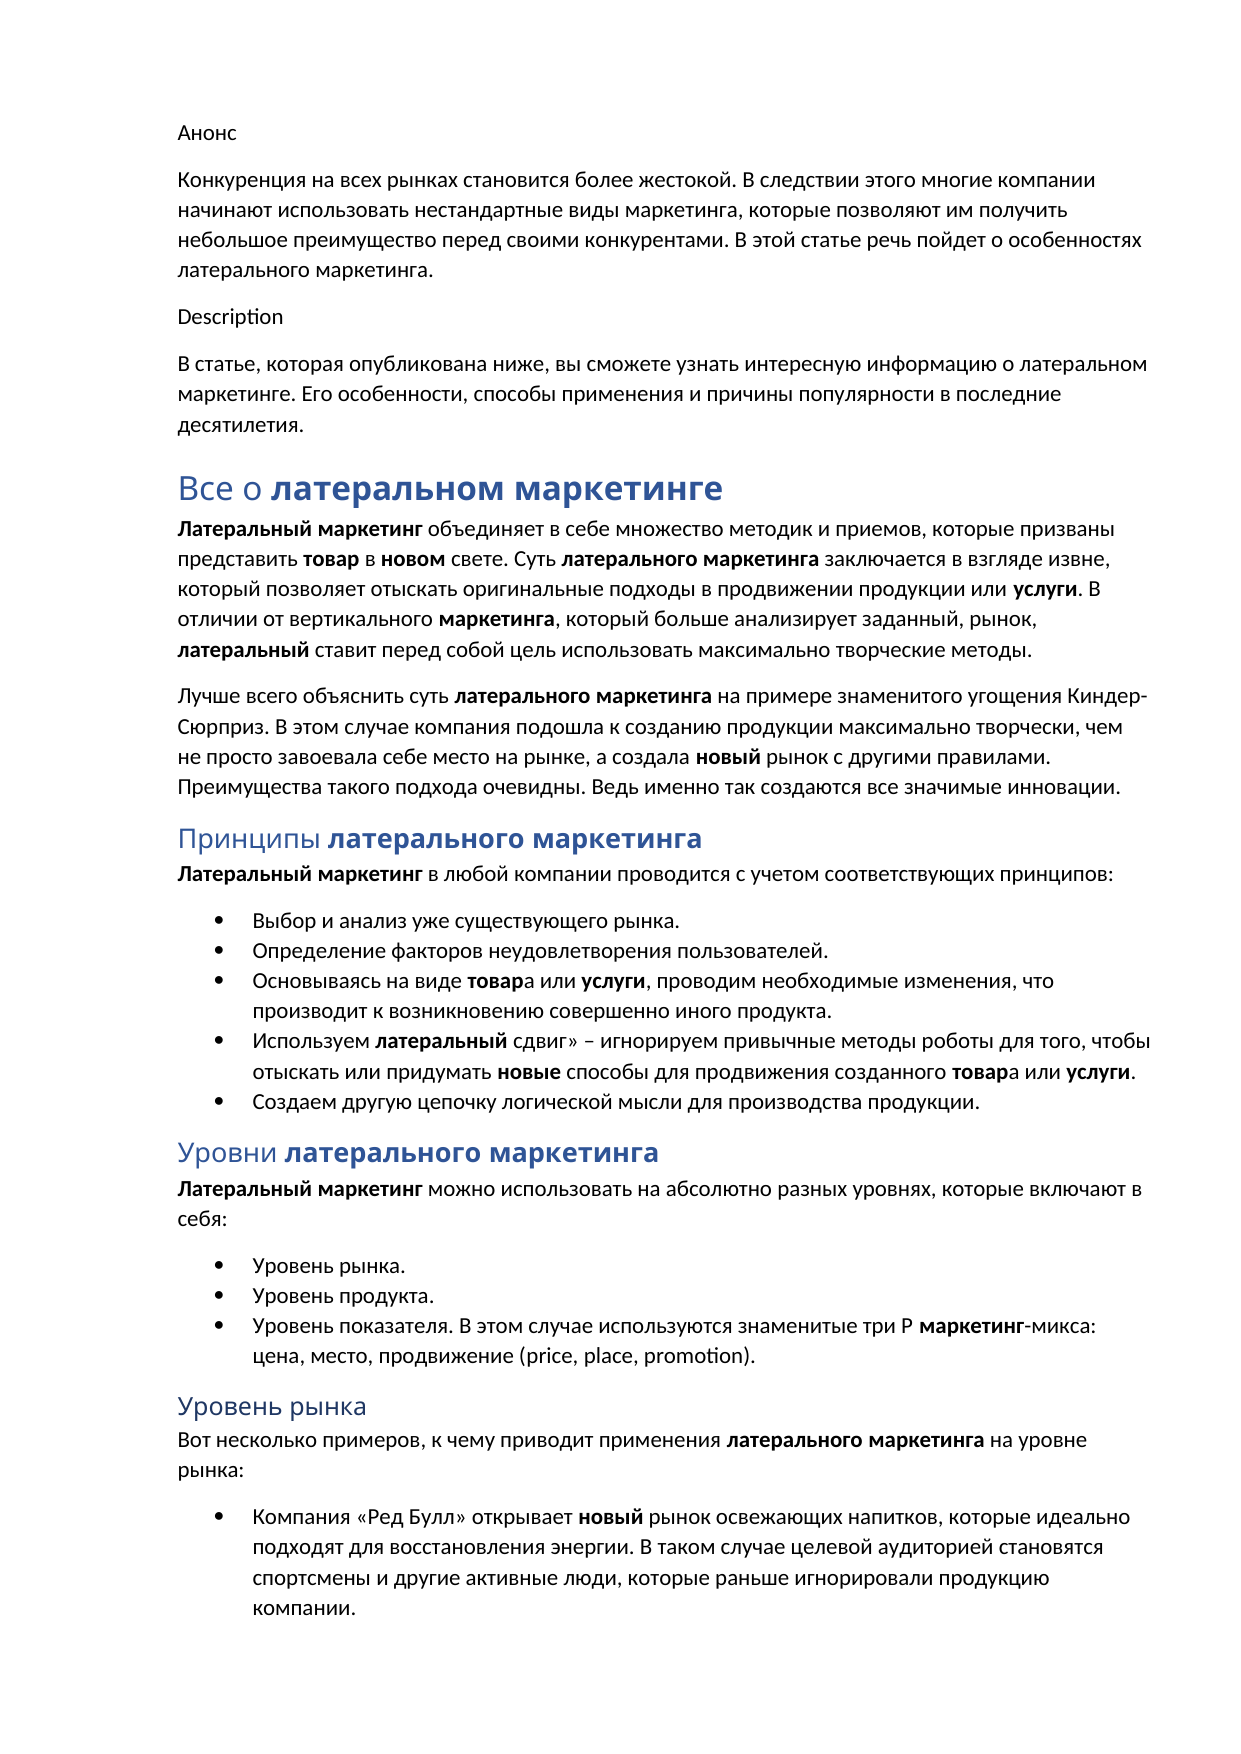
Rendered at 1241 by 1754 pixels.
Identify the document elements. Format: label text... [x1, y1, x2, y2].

text Латеральный маркетинг объединяет в себе множество методик и приемов, которые призваны представить товар в новом свете. Суть латерального маркетинга заключается в взгляде извне, который позволяет отыскать оригинальные подходы в продвижении продукции или услуги. В отличии от вертикального маркетинга, который больше анализирует заданный, рынок, латеральный ставит перед собой цель использовать максимально творческие методы. [177, 514, 1152, 663]
text Латеральный маркетинг в любой компании проводится с учетом соответствующих принципов: [177, 859, 1152, 887]
list Уровень продукта. [215, 1281, 1152, 1309]
subtitle Уровень рынка [177, 1388, 1152, 1422]
subtitle Все о латеральном маркетинге [177, 465, 1152, 510]
list Уровень рынка. [215, 1251, 1152, 1279]
text Вот несколько примеров, к чему приводит применения латерального маркетинга на уровне рынка: [177, 1425, 1152, 1483]
list Используем латеральный сдвиг» – игнорируем привычные методы роботы для того, чтобы отыскать или придумать новые способы для продвижения созданного товара или услуги. [215, 1027, 1152, 1085]
list Определение факторов неудовлетворения пользователей. [215, 936, 1152, 964]
subtitle Уровни латерального маркетинга [177, 1134, 1152, 1171]
list Компания «Ред Булл» открывает новый рынок освежающих напитков, которые идеально подходят для восстановления энергии. В таком случае целевой аудиторией становятся спортсмены и другие активные люди, которые раньше игнорировали продукцию компании. [215, 1502, 1152, 1621]
list Выбор и анализ уже существующего рынка. [215, 906, 1152, 934]
text Конкуренция на всех рынках становится более жестокой. В следствии этого многие компании начинают использовать нестандартные виды маркетинга, которые позволяют им получить небольшое преимущество перед своими конкурентами. В этой статье речь пойдет о особенностях латерального маркетинга. [177, 165, 1152, 284]
list Создаем другую цепочку логической мысли для производства продукции. [215, 1087, 1152, 1115]
text Description [177, 302, 1152, 331]
subtitle Принципы латерального маркетинга [177, 819, 1152, 856]
list Основываясь на виде товара или услуги, проводим необходимые изменения, что производит к возникновению совершенно иного продукта. [215, 966, 1152, 1024]
text Лучше всего объяснить суть латерального маркетинга на примере знаменитого угощения Киндер-Сюрприз. В этом случае компания подошла к созданию продукции максимально творчески, чем не просто завоевала себе место на рынке, а создала новый рынок с другими правилами. Преимущества такого подхода очевидны. Ведь именно так создаются все значимые инновации. [177, 682, 1152, 800]
text Латеральный маркетинг можно использовать на абсолютно разных уровнях, которые включают в себя: [177, 1174, 1152, 1232]
text В статье, которая опубликована ниже, вы сможете узнать интересную информацию о латеральном маркетинге. Его особенности, способы применения и причины популярности в последние десятилетия. [177, 349, 1152, 438]
text Анонс [177, 118, 1152, 146]
list Уровень показателя. В этом случае используются знаменитые три Р маркетинг-микса: цена, место, продвижение (price, place, promotion). [215, 1311, 1152, 1369]
